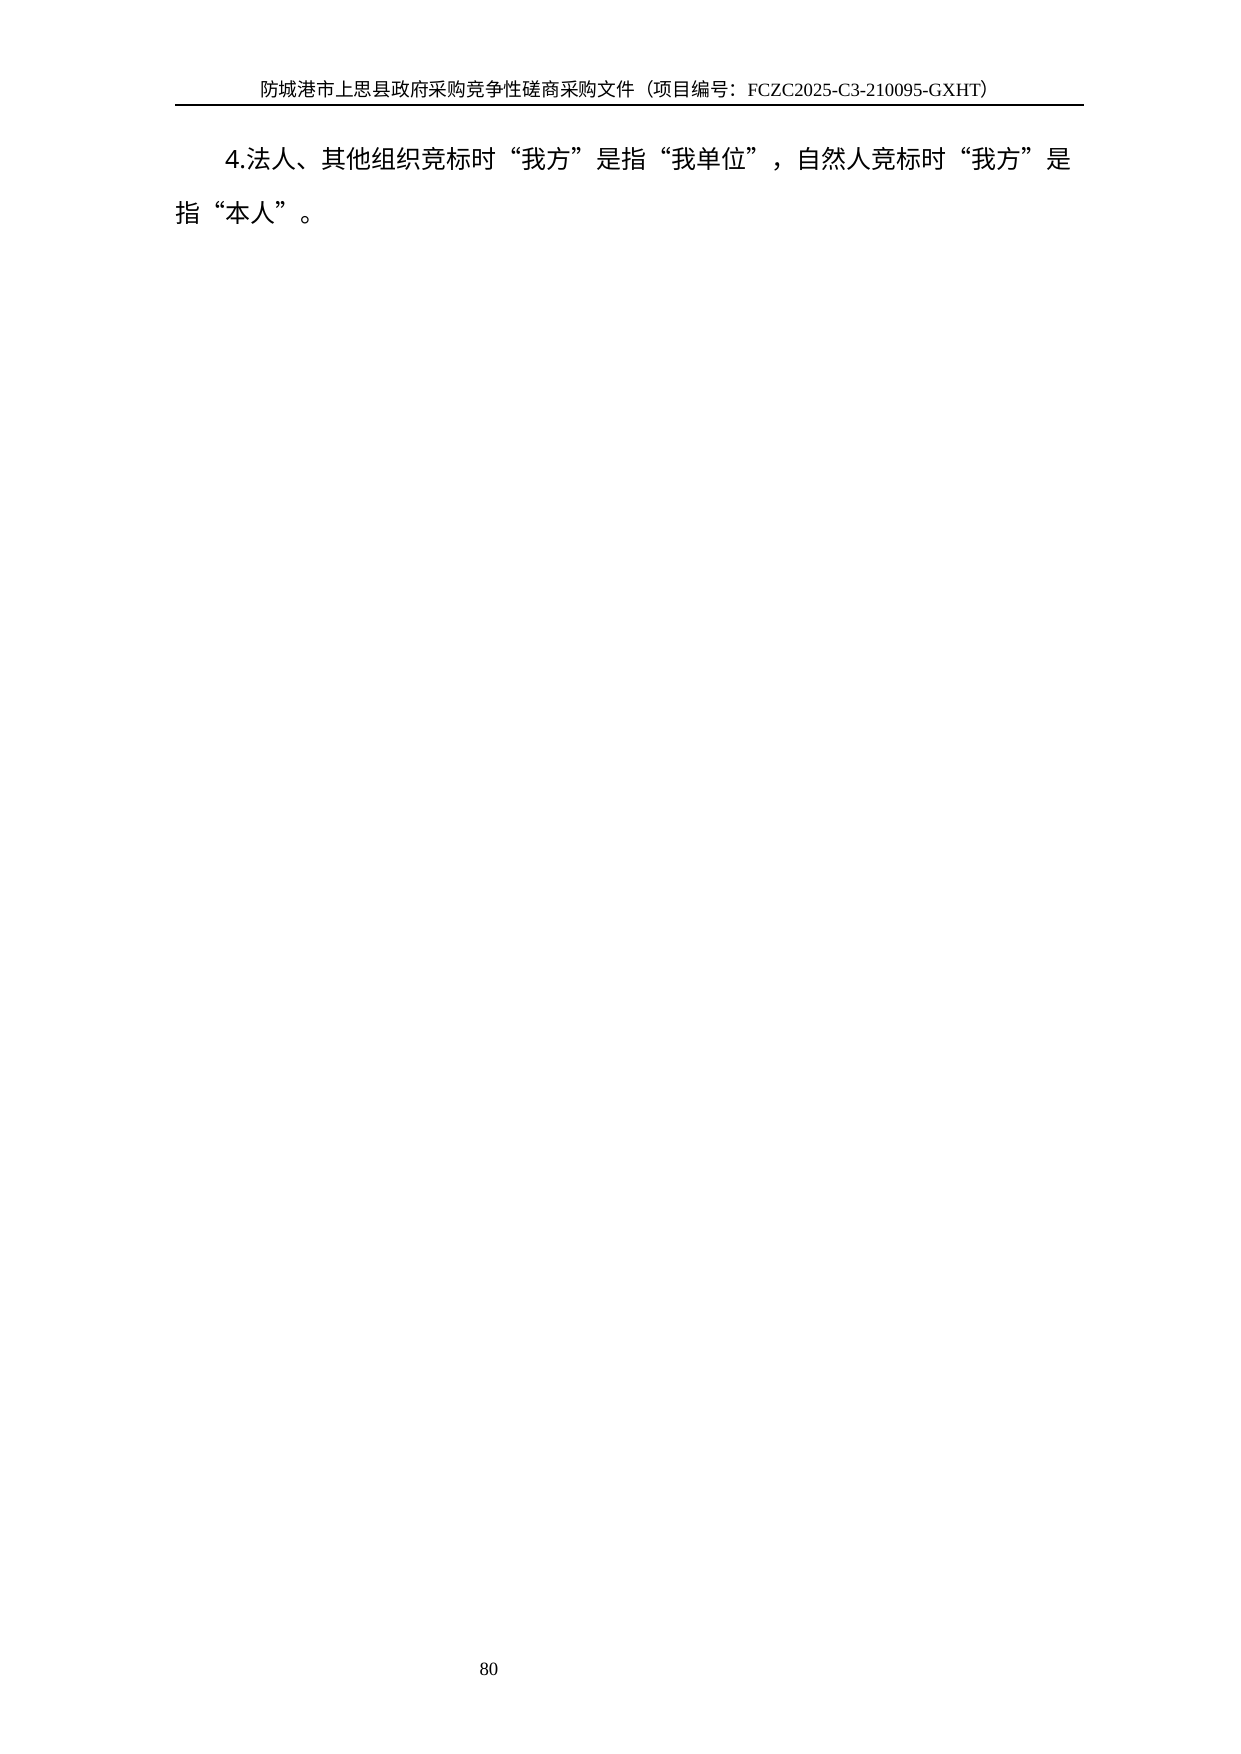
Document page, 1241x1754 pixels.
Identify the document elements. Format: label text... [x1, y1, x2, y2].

text 4.法人、其他组织竞标时“我方”是指“我单位”，自然人竞标时“我方”是指“本人”。 [175, 139, 1084, 230]
